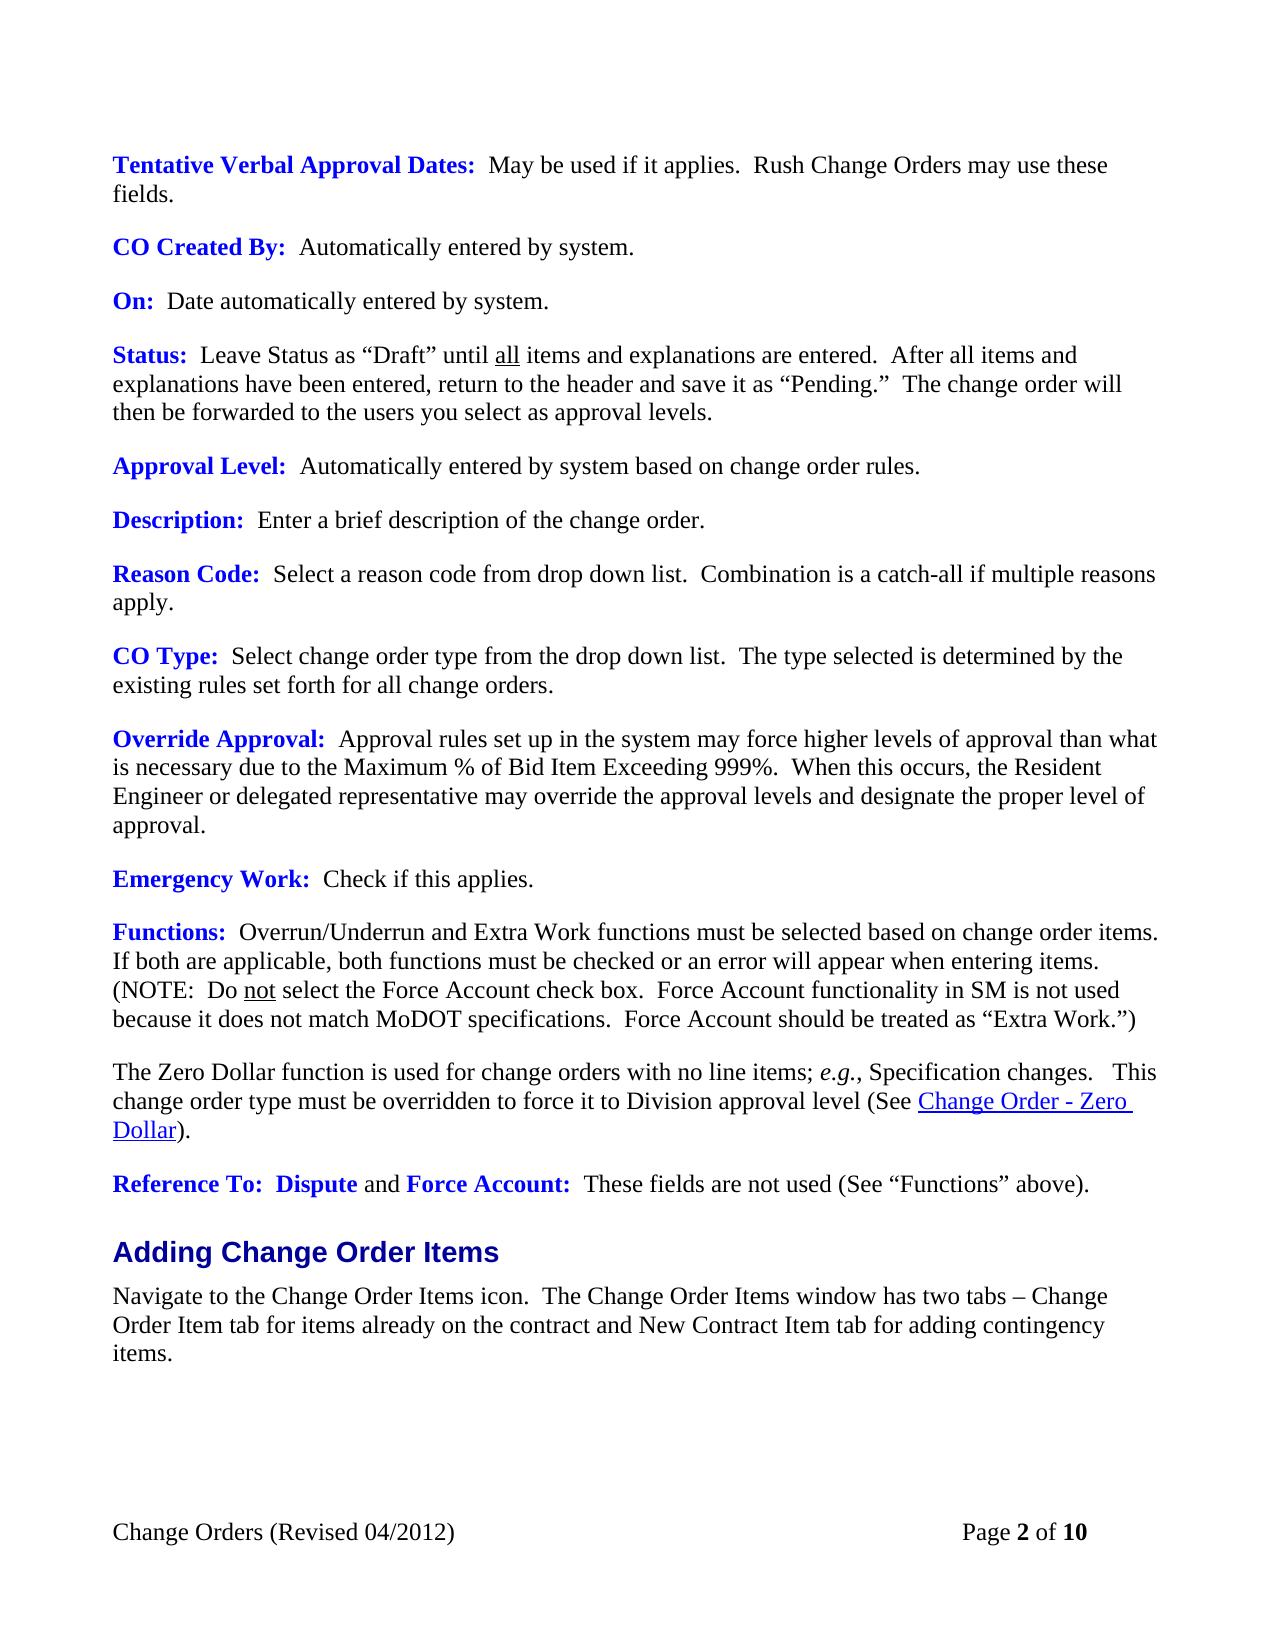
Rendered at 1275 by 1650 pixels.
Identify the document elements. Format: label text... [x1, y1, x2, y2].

text Reason Code: Select a reason code from drop down list. Combination is a catch-all if multiple reasons apply. [112, 559, 1162, 616]
text Reference To: Dispute and Force Account: These fields are not used (See “Functions” above). [112, 1169, 1162, 1197]
text The Zero Dollar function is used for change orders with no line items; e.g., Specification changes. This change order type must be overridden to force it to Division approval level (See Change Order - Zero Dollar). [112, 1057, 1162, 1144]
subtitle Adding Change Order Items [112, 1235, 1162, 1268]
text Override Approval: Approval rules set up in the system may force higher levels of approval than what is necessary due to the Maximum % of Bid Item Exceeding 999%. When this occurs, the Resident Engineer or delegated representative may override the approval levels and designate the proper level of approval. [112, 724, 1162, 839]
text Tentative Verbal Approval Dates: May be used if it applies. Rush Change Orders may use these fields. [112, 150, 1162, 207]
text On: Date automatically entered by system. [112, 286, 1162, 315]
text Emergency Work: Check if this applies. [112, 864, 1162, 892]
text Approval Level: Automatically entered by system based on change order rules. [112, 451, 1162, 480]
text Navigate to the Change Order Items icon. The Change Order Items window has two tabs – Change Order Item tab for items already on the contract and New Contract Item tab for adding contingency items. [112, 1281, 1162, 1367]
text Description: Enter a brief description of the change order. [112, 505, 1162, 534]
text Functions: Overrun/Underrun and Extra Work functions must be selected based on change order items. If both are applicable, both functions must be checked or an error will appear when entering items. (NOTE: Do not select the Force Account check box. Force Account functionality in SM is not used because it does not match MoDOT specifications. Force Account should be treated as “Extra Work.”) [112, 917, 1162, 1032]
text Status: Leave Status as “Draft” until all items and explanations are entered. After all items and explanations have been entered, return to the header and save it as “Pending.” The change order will then be forwarded to the users you select as approval levels. [112, 340, 1162, 426]
text CO Created By: Automatically entered by system. [112, 232, 1162, 261]
text CO Type: Select change order type from the drop down list. The type selected is determined by the existing rules set forth for all change orders. [112, 641, 1162, 699]
